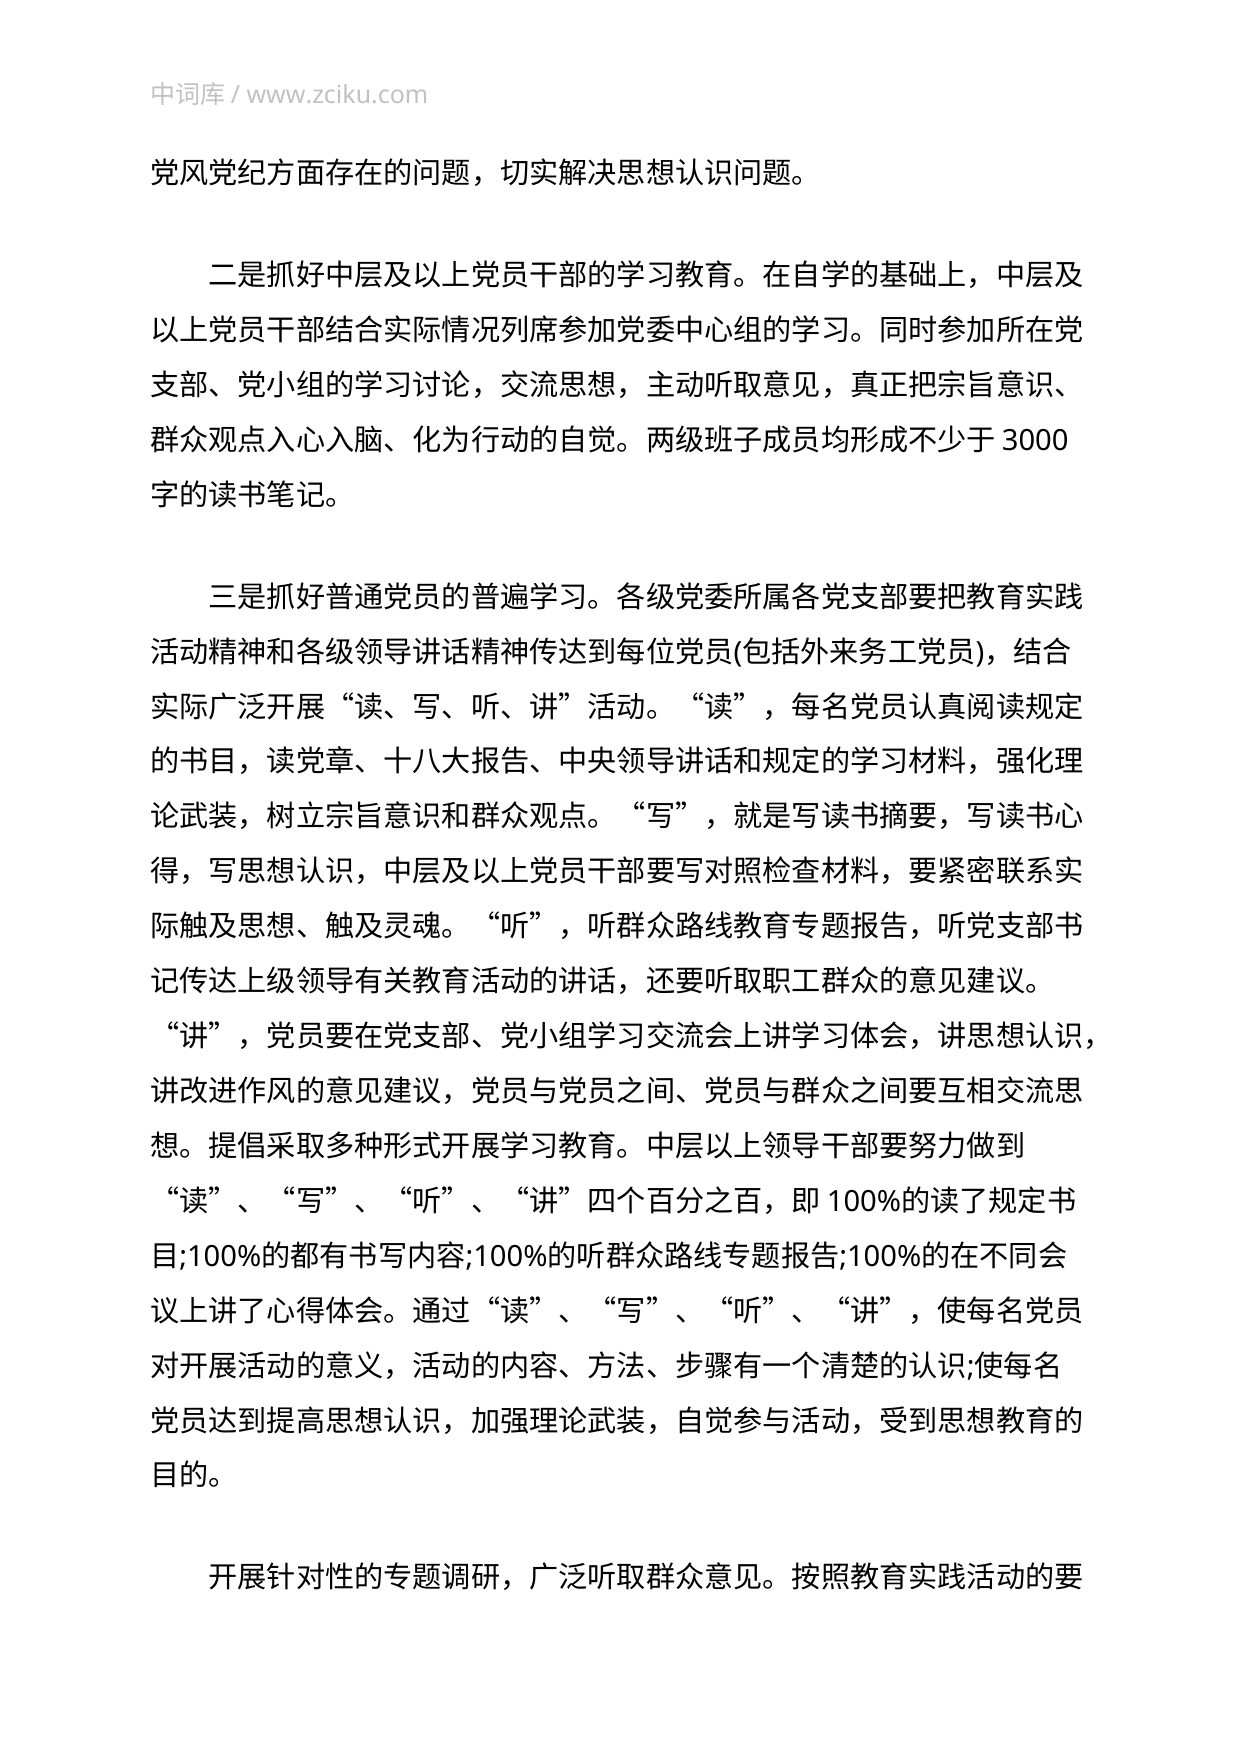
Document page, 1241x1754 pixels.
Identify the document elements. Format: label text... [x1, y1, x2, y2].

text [150, 150, 1090, 192]
text 三是抓好普通党员的普遍学习。各级党委所属各党支部要把教育实践活动精神和各级领导讲话精神传达到每位党员(包括外来务工党员)，结合实际广泛开展“读、写、听、讲”活动。“读”，每名党员认真阅读规定的书目，读党章、十八大报告、中央领导讲话和规定的学习材料，强化理论武装，树立宗旨意识和群众观点。“写”，就是写读书摘要，写读书心得，写思想认识，中层及以上党员干部要写对照检查材料，要紧密联系实际触及思想、触及灵魂。“听”，听群众路线教育专题报告，听党支部书记传达上级领导有关教育活动的讲话，还要听取职工群众的意见建议。“讲”，党员要在党支部、党小组学习交流会上讲学习体会，讲思想认识，讲改进作风的意见建议，党员与党员之间、党员与群众之间要互相交流思想。提倡采取多种形式开展学习教育。中层以上领导干部要努力做到“读”、“写”、“听”、“讲”四个百分之百，即100%的读了规定书目;100%的都有书写内容;100%的听群众路线专题报告;100%的在不同会议上讲了心得体会。通过“读”、“写”、“听”、“讲”，使每名党员对开展活动的意义，活动的内容、方法、步骤有一个清楚的认识;使每名党员达到提高思想认识，加强理论武装，自觉参与活动，受到思想教育的目的。 [150, 573, 1090, 1494]
text 二是抓好中层及以上党员干部的学习教育。在自学的基础上，中层及以上党员干部结合实际情况列席参加党委中心组的学习。同时参加所在党支部、党小组的学习讨论，交流思想，主动听取意见，真正把宗旨意识、群众观点入心入脑、化为行动的自觉。两级班子成员均形成不少于3000字的读书笔记。 [150, 252, 1090, 514]
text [150, 1554, 1090, 1596]
